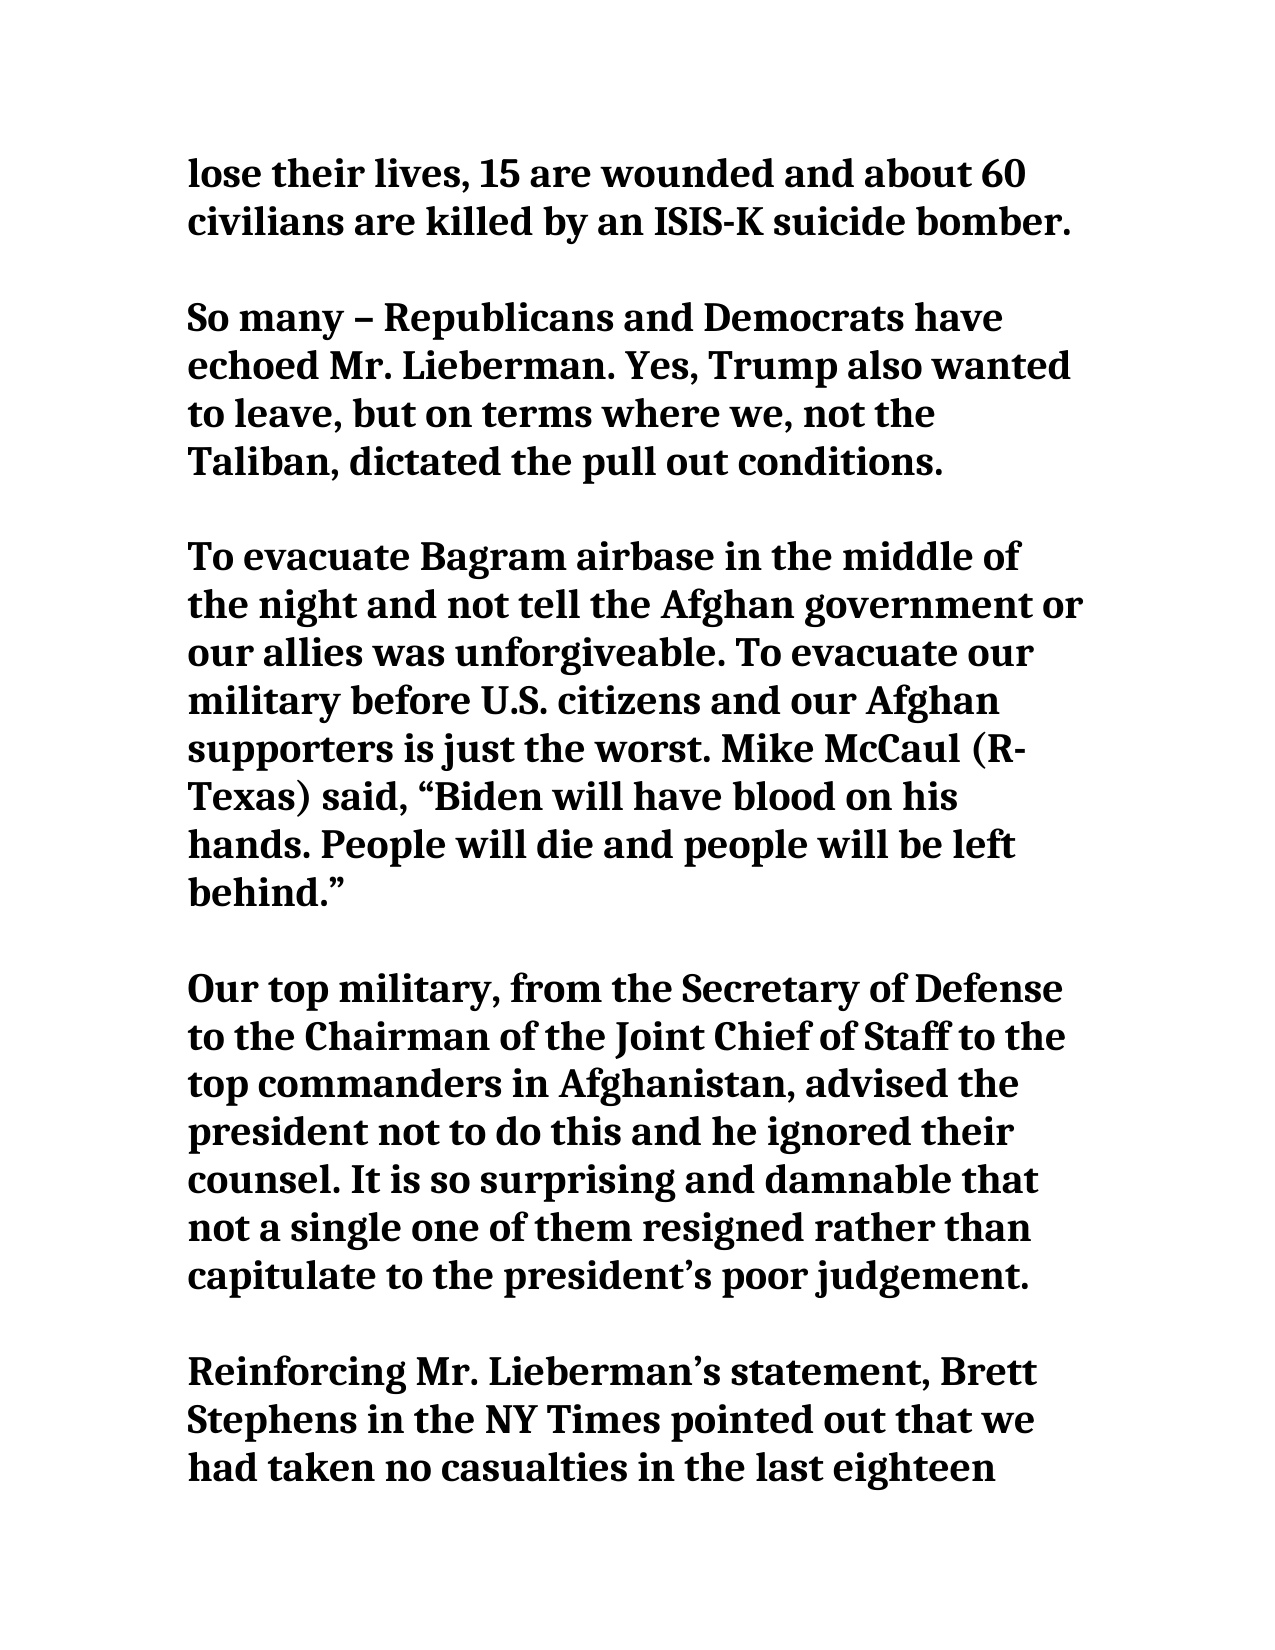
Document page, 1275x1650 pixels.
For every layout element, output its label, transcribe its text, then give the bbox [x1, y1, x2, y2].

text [187, 150, 1087, 246]
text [187, 1348, 1087, 1492]
text Our top military, from the Secretary of Defense to the Chairman of the Joint Chief of Staff to the top commanders in Afghanistan, advised the president not to do this and he ignored their counsel. It is so surprising and damnable that not a single one of them resigned rather than capitulate to the president’s poor judgement. [187, 964, 1087, 1300]
text So many – Republicans and Democrats have echoed Mr. Lieberman. Yes, Trump also wanted to leave, but on terms where we, not the Taliban, dictated the pull out conditions. [187, 294, 1087, 485]
text To evacuate Bagram airbase in the middle of the night and not tell the Afghan government or our allies was unforgiveable. To evacuate our military before U.S. citizens and our Afghan supporters is just the worst. Mike McCaul (R- Texas) said, “Biden will have blood on his hands. People will die and people will be left behind.” [187, 533, 1087, 917]
